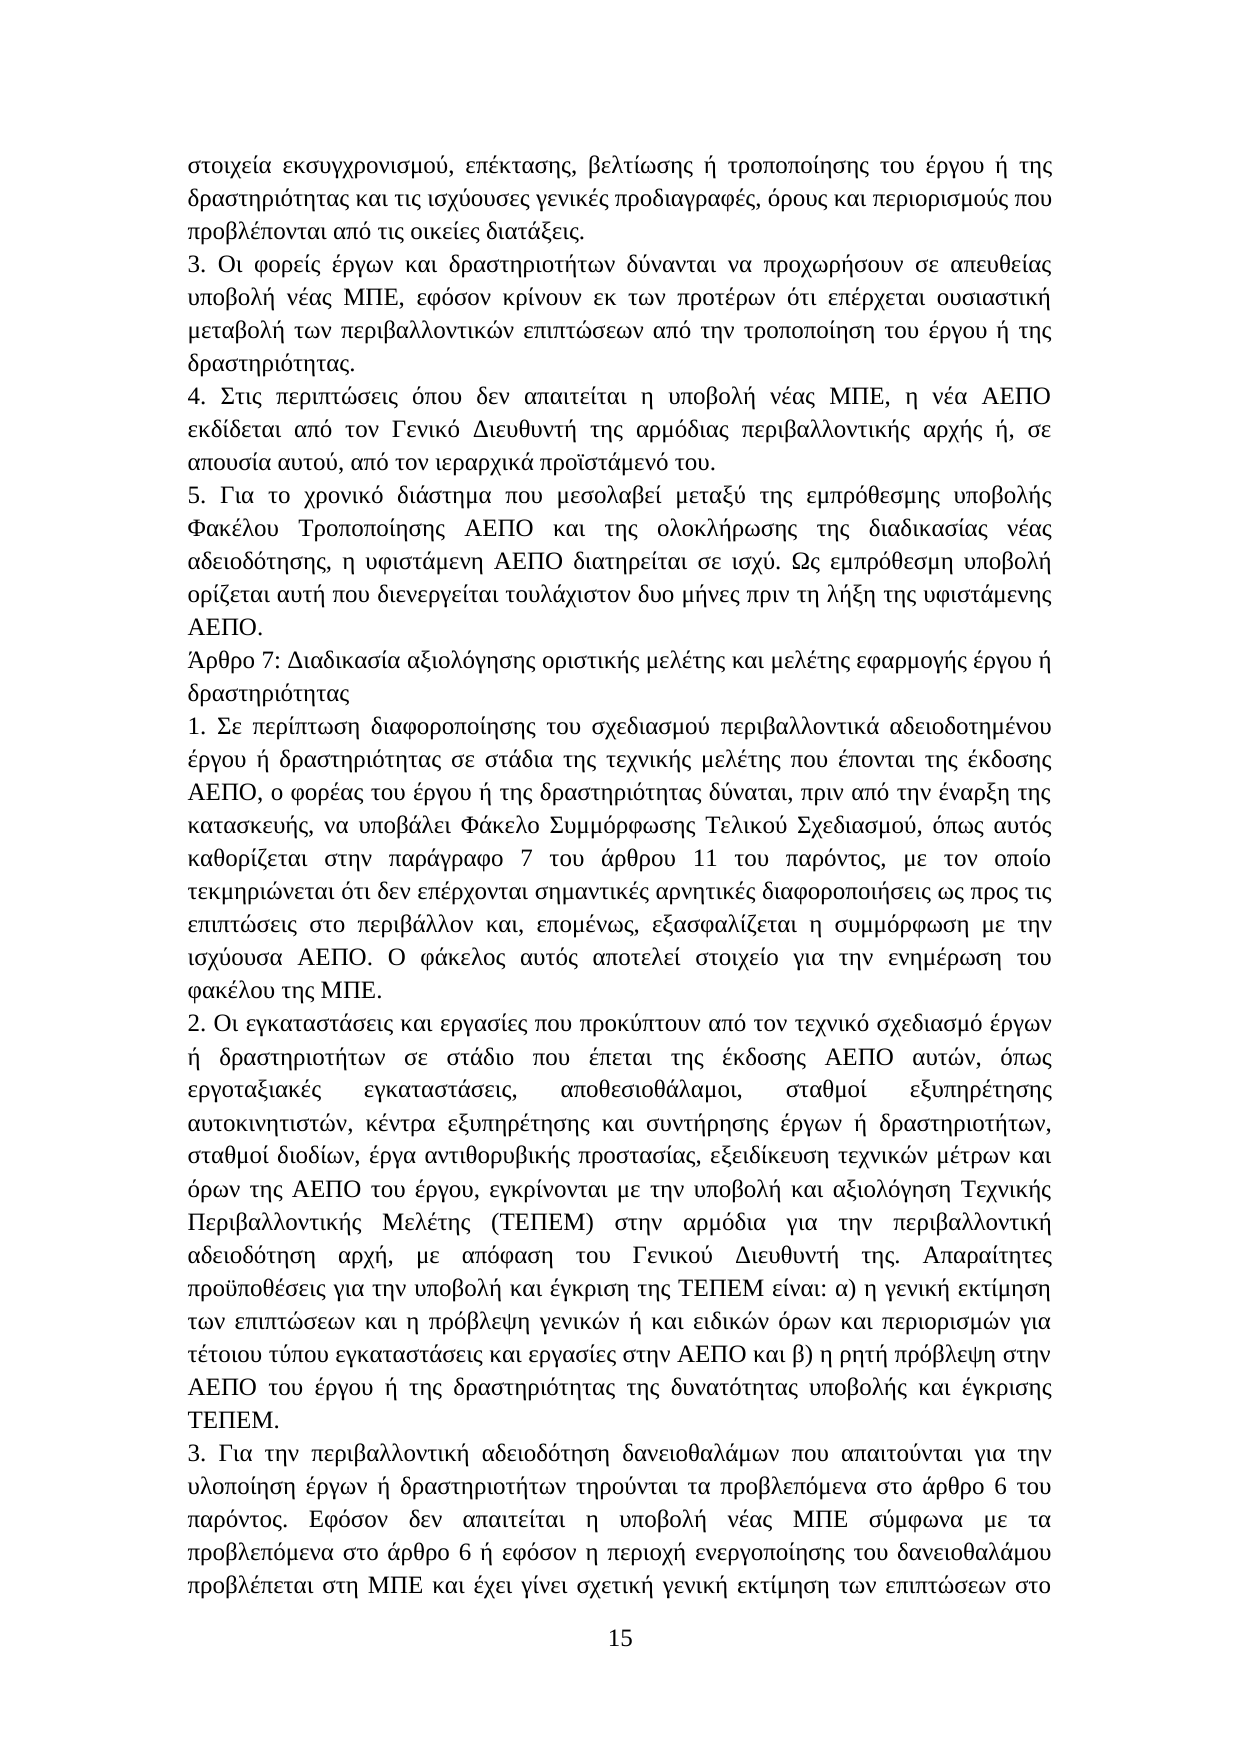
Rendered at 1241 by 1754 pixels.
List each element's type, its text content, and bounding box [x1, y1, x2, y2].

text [187, 150, 1053, 245]
text 3. Οι φορείς έργων και δραστηριοτήτων δύνανται να προχωρήσουν σε απευθείας υποβολή νέας ΜΠΕ, εφόσον κρίνουν εκ των προτέρων ότι επέρχεται ουσιαστική μεταβολή των περιβαλλοντικών επιπτώσεων από την τροποποίηση του έργου ή της δραστηριότητας. [187, 249, 1053, 377]
text Άρθρο 7: Διαδικασία αξιολόγησης οριστικής μελέτης και μελέτης εφαρμογής έργου ή δραστηριότητας [187, 645, 1053, 707]
text 4. Στις περιπτώσεις όπου δεν απαιτείται η υποβολή νέας ΜΠΕ, η νέα ΑΕΠΟ εκδίδεται από τον Γενικό Διευθυντή της αρμόδιας περιβαλλοντικής αρχής ή, σε απουσία αυτού, από τον ιεραρχικά προϊστάμενό του. [187, 381, 1053, 476]
text 2. Οι εγκαταστάσεις και εργασίες που προκύπτουν από τον τεχνικό σχεδιασμό έργων ή δραστηριοτήτων σε στάδιο που έπεται της έκδοσης ΑΕΠΟ αυτών, όπως εργοταξιακές εγκαταστάσεις, αποθεσιοθάλαμοι, σταθμοί εξυπηρέτησης αυτοκινητιστών, κέντρα εξυπηρέτησης και συντήρησης έργων ή δραστηριοτήτων, σταθμοί διοδίων, έργα αντιθορυβικής προστασίας, εξειδίκευση τεχνικών μέτρων και όρων της ΑΕΠΟ του έργου, εγκρίνονται με την υποβολή και αξιολόγηση Τεχνικής Περιβαλλοντικής Μελέτης (ΤΕΠΕΜ) στην αρμόδια για την περιβαλλοντική αδειοδότηση αρχή, με απόφαση του Γενικού Διευθυντή της. Απαραίτητες προϋποθέσεις για την υποβολή και έγκριση της ΤΕΠΕΜ είναι: α) η γενική εκτίμηση των επιπτώσεων και η πρόβλεψη γενικών ή και ειδικών όρων και περιορισμών για τέτοιου τύπου εγκαταστάσεις και εργασίες στην ΑΕΠΟ και β) η ρητή πρόβλεψη στην ΑΕΠΟ του έργου ή της δραστηριότητας της δυνατότητας υποβολής και έγκρισης ΤΕΠΕΜ. [187, 1008, 1053, 1433]
text 5. Για το χρονικό διάστημα που μεσολαβεί μεταξύ της εμπρόθεσμης υποβολής Φακέλου Τροποποίησης ΑΕΠΟ και της ολοκλήρωσης της διαδικασίας νέας αδειοδότησης, η υφιστάμενη ΑΕΠΟ διατηρείται σε ισχύ. Ως εμπρόθεσμη υποβολή ορίζεται αυτή που διενεργείται τουλάχιστον δυο μήνες πριν τη λήξη της υφιστάμενης ΑΕΠΟ. [187, 480, 1053, 641]
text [187, 1438, 1053, 1599]
text 1. Σε περίπτωση διαφοροποίησης του σχεδιασμού περιβαλλοντικά αδειοδοτημένου έργου ή δραστηριότητας σε στάδια της τεχνικής μελέτης που έπονται της έκδοσης ΑΕΠΟ, ο φορέας του έργου ή της δραστηριότητας δύναται, πριν από την έναρξη της κατασκευής, να υποβάλει Φάκελο Συμμόρφωσης Τελικού Σχεδιασμού, όπως αυτός καθορίζεται στην παράγραφο 7 του άρθρου 11 του παρόντος, με τον οποίο τεκμηριώνεται ότι δεν επέρχονται σημαντικές αρνητικές διαφοροποιήσεις ως προς τις επιπτώσεις στο περιβάλλον και, επομένως, εξασφαλίζεται η συμμόρφωση με την ισχύουσα ΑΕΠΟ. Ο φάκελος αυτός αποτελεί στοιχείο για την ενημέρωση του φακέλου της ΜΠΕ. [187, 711, 1053, 1004]
